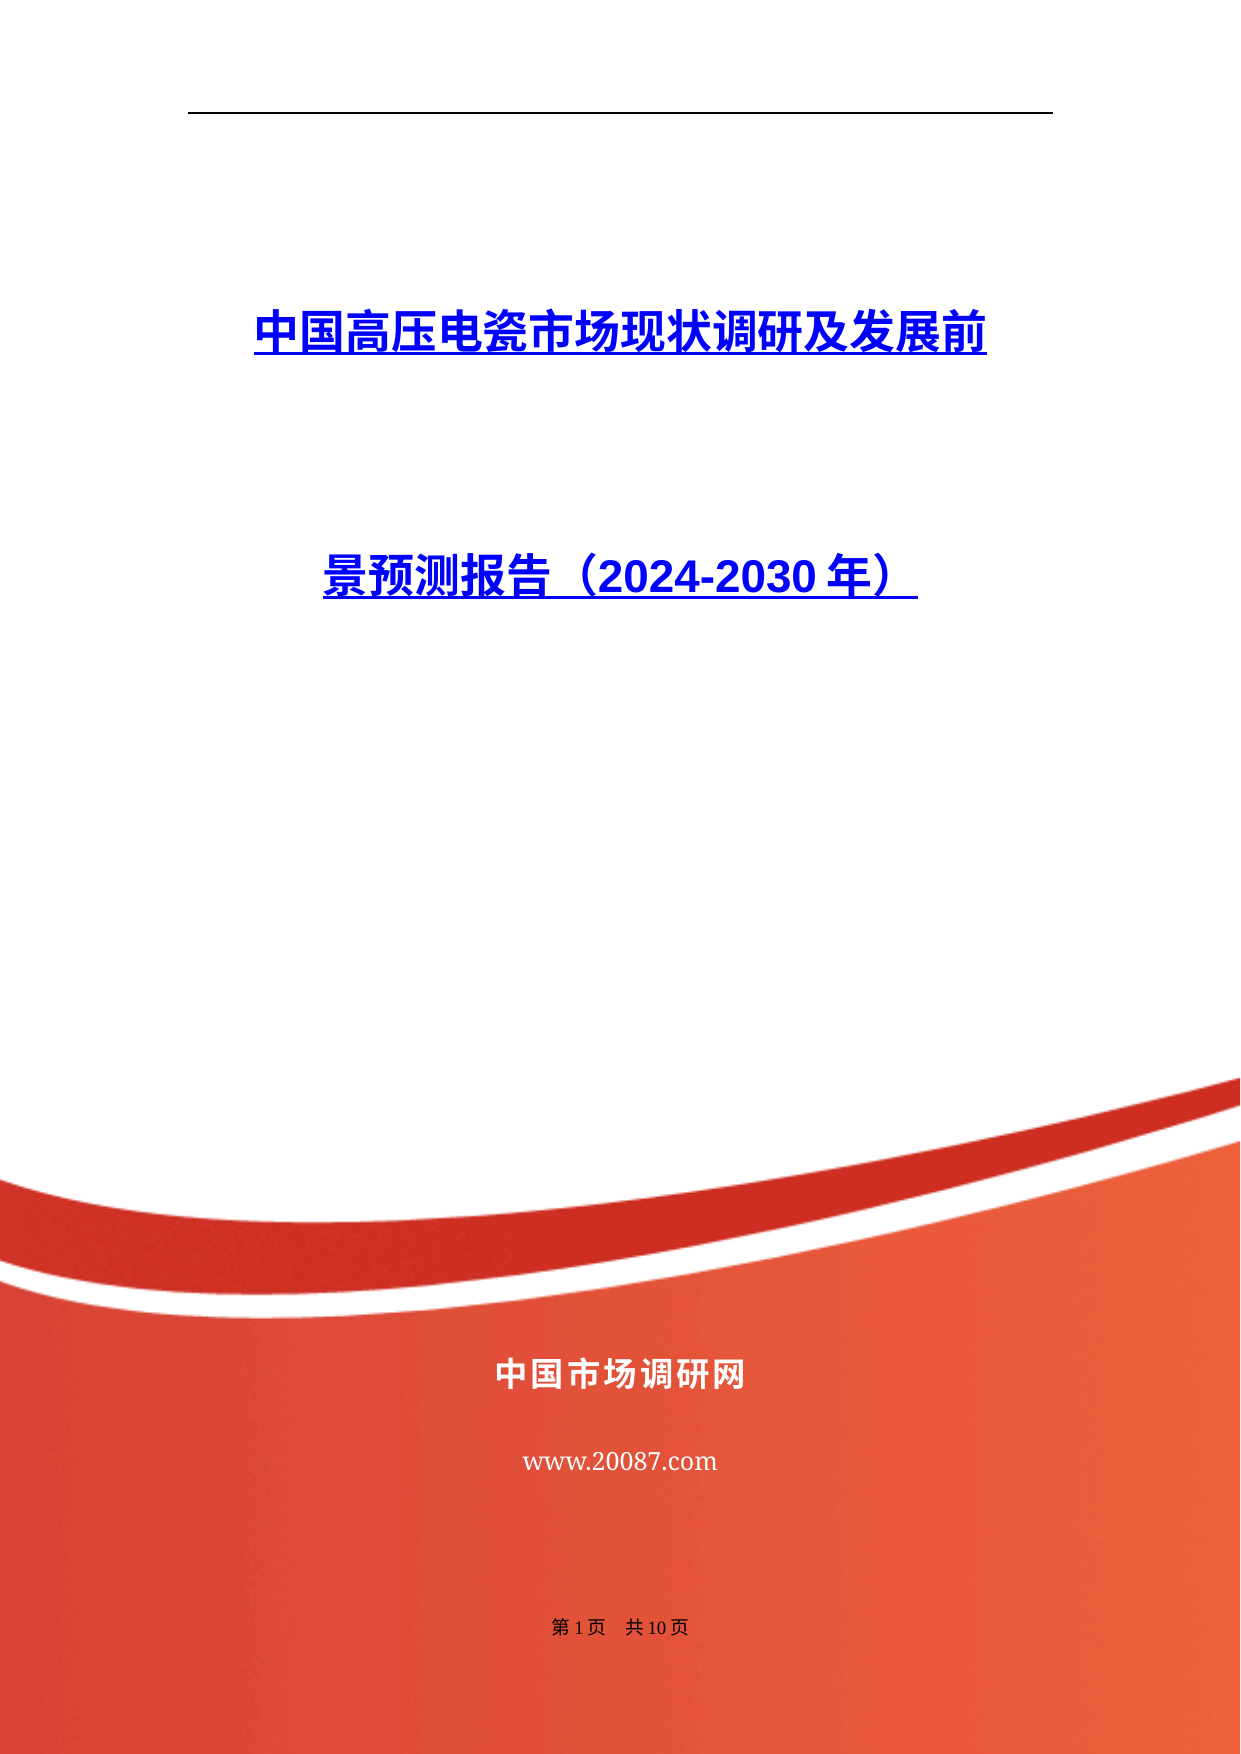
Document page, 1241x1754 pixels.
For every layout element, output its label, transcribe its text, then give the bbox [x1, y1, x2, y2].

text www.20087.com [187, 1428, 1053, 1493]
table_header 中国高压电瓷市场现状调研及发展前景预测报告（2024-2030年） [188, 207, 1053, 773]
picture [0, 1006, 1241, 1754]
subtitle 中国市场调研网 [187, 1339, 1053, 1404]
